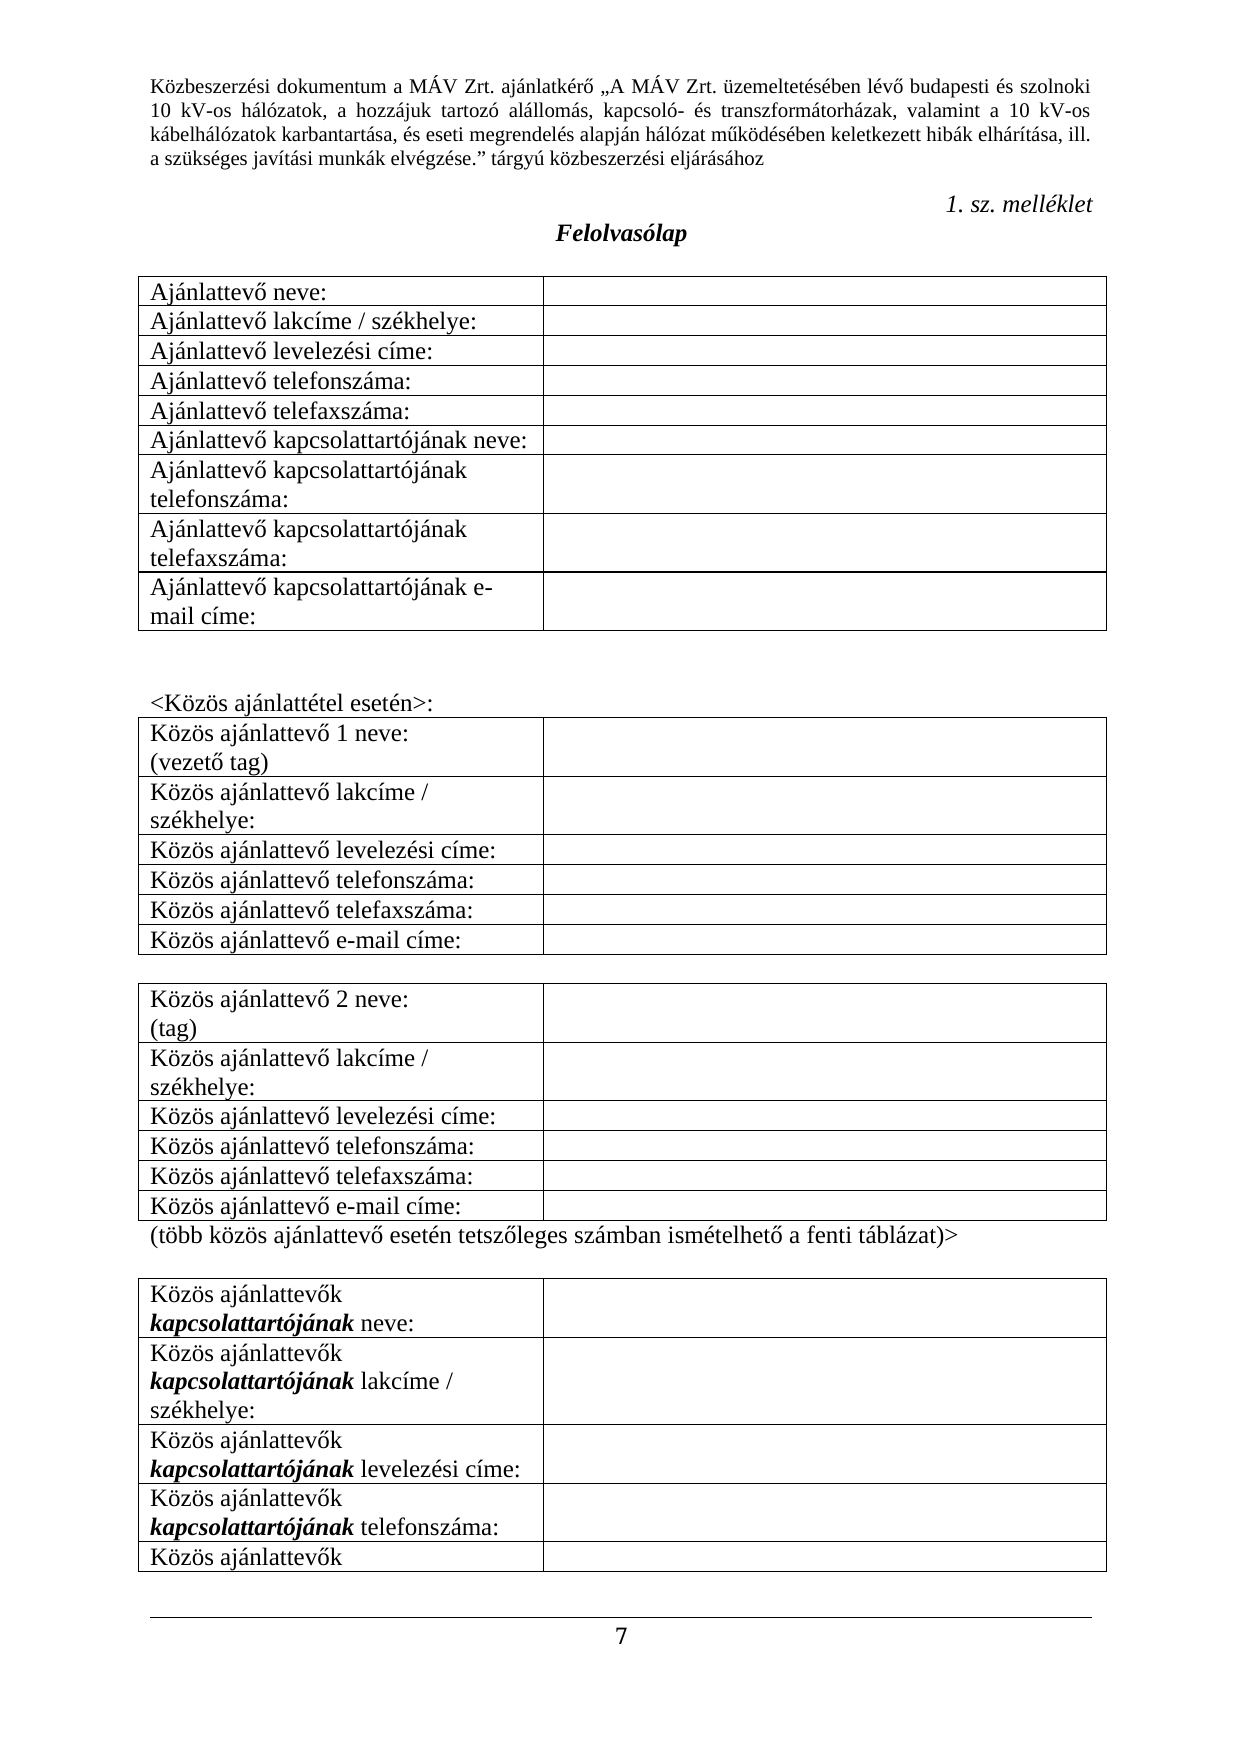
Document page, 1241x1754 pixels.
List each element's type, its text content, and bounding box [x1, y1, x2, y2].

table_cell Ajánlattevő levelezési címe: [139, 336, 543, 365]
table_cell [544, 336, 1106, 365]
table_header Közös ajánlattevők kapcsolattartójának neve: [139, 1279, 543, 1337]
table_cell Közös ajánlattevő levelezési címe: [139, 835, 543, 864]
table_cell [544, 1161, 1106, 1190]
text <Közös ajánlattétel esetén>: [150, 688, 1092, 717]
table_cell Ajánlattevő kapcsolattartójának neve: [139, 426, 543, 454]
table_cell Közös ajánlattevő e-mail címe: [139, 925, 543, 953]
table_cell [544, 777, 1106, 834]
table_cell [544, 895, 1106, 924]
table_cell Közös ajánlattevő telefonszáma: [139, 1131, 543, 1160]
table_header Ajánlattevő neve: [139, 277, 543, 305]
table_cell [544, 366, 1106, 395]
table_cell Közös ajánlattevő lakcíme / székhelye: [139, 1043, 543, 1100]
table_cell [544, 426, 1106, 454]
table_cell Közös ajánlattevő telefaxszáma: [139, 895, 543, 924]
table_cell [544, 1131, 1106, 1160]
table_cell [544, 835, 1106, 864]
text 1. sz. melléklet [150, 189, 1092, 218]
table_cell Közös ajánlattevő levelezési címe: [139, 1101, 543, 1130]
table_cell [544, 1425, 1106, 1482]
table_cell Ajánlattevő kapcsolattartójának telefaxszáma: [139, 514, 543, 571]
table_cell [544, 1338, 1106, 1424]
table_cell Ajánlattevő lakcíme / székhelye: [139, 306, 543, 335]
table_cell Ajánlattevő telefonszáma: [139, 366, 543, 395]
table_cell [544, 925, 1106, 953]
table_header Közös ajánlattevő 1 neve: (vezető tag) [139, 718, 543, 776]
table_cell [544, 306, 1106, 335]
table_cell Közös ajánlattevő telefaxszáma: [139, 1161, 543, 1190]
text (több közös ajánlattevő esetén tetszőleges számban ismételhető a fenti táblázat)> [150, 1221, 1092, 1249]
table_cell [544, 1191, 1106, 1219]
table_header [544, 277, 1106, 305]
table_cell Ajánlattevő telefaxszáma: [139, 396, 543, 424]
table_cell Közös ajánlattevők kapcsolattartójának levelezési címe: [139, 1425, 543, 1482]
table_cell Ajánlattevő kapcsolattartójának telefonszáma: [139, 455, 543, 513]
table_cell Közös ajánlattevő e-mail címe: [139, 1191, 543, 1219]
table_cell [544, 514, 1106, 571]
table_header [544, 1279, 1106, 1337]
table_cell [544, 455, 1106, 513]
table_cell [544, 865, 1106, 894]
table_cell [139, 1542, 543, 1571]
table_cell Ajánlattevő kapcsolattartójának e-mail címe: [139, 573, 543, 630]
table_header [544, 718, 1106, 776]
table_cell Közös ajánlattevő lakcíme / székhelye: [139, 777, 543, 834]
table_header [544, 984, 1106, 1042]
table_cell Közös ajánlattevő telefonszáma: [139, 865, 543, 894]
table_cell Közös ajánlattevők kapcsolattartójának telefonszáma: [139, 1484, 543, 1541]
table_cell [544, 573, 1106, 630]
table_cell [544, 1043, 1106, 1100]
table_cell [544, 1542, 1106, 1571]
table_cell [544, 396, 1106, 424]
table_cell [544, 1484, 1106, 1541]
table_header Közös ajánlattevő 2 neve: (tag) [139, 984, 543, 1042]
table_cell [544, 1101, 1106, 1130]
subtitle Felolvasólap [150, 218, 1092, 247]
table_cell Közös ajánlattevők kapcsolattartójának lakcíme / székhelye: [139, 1338, 543, 1424]
